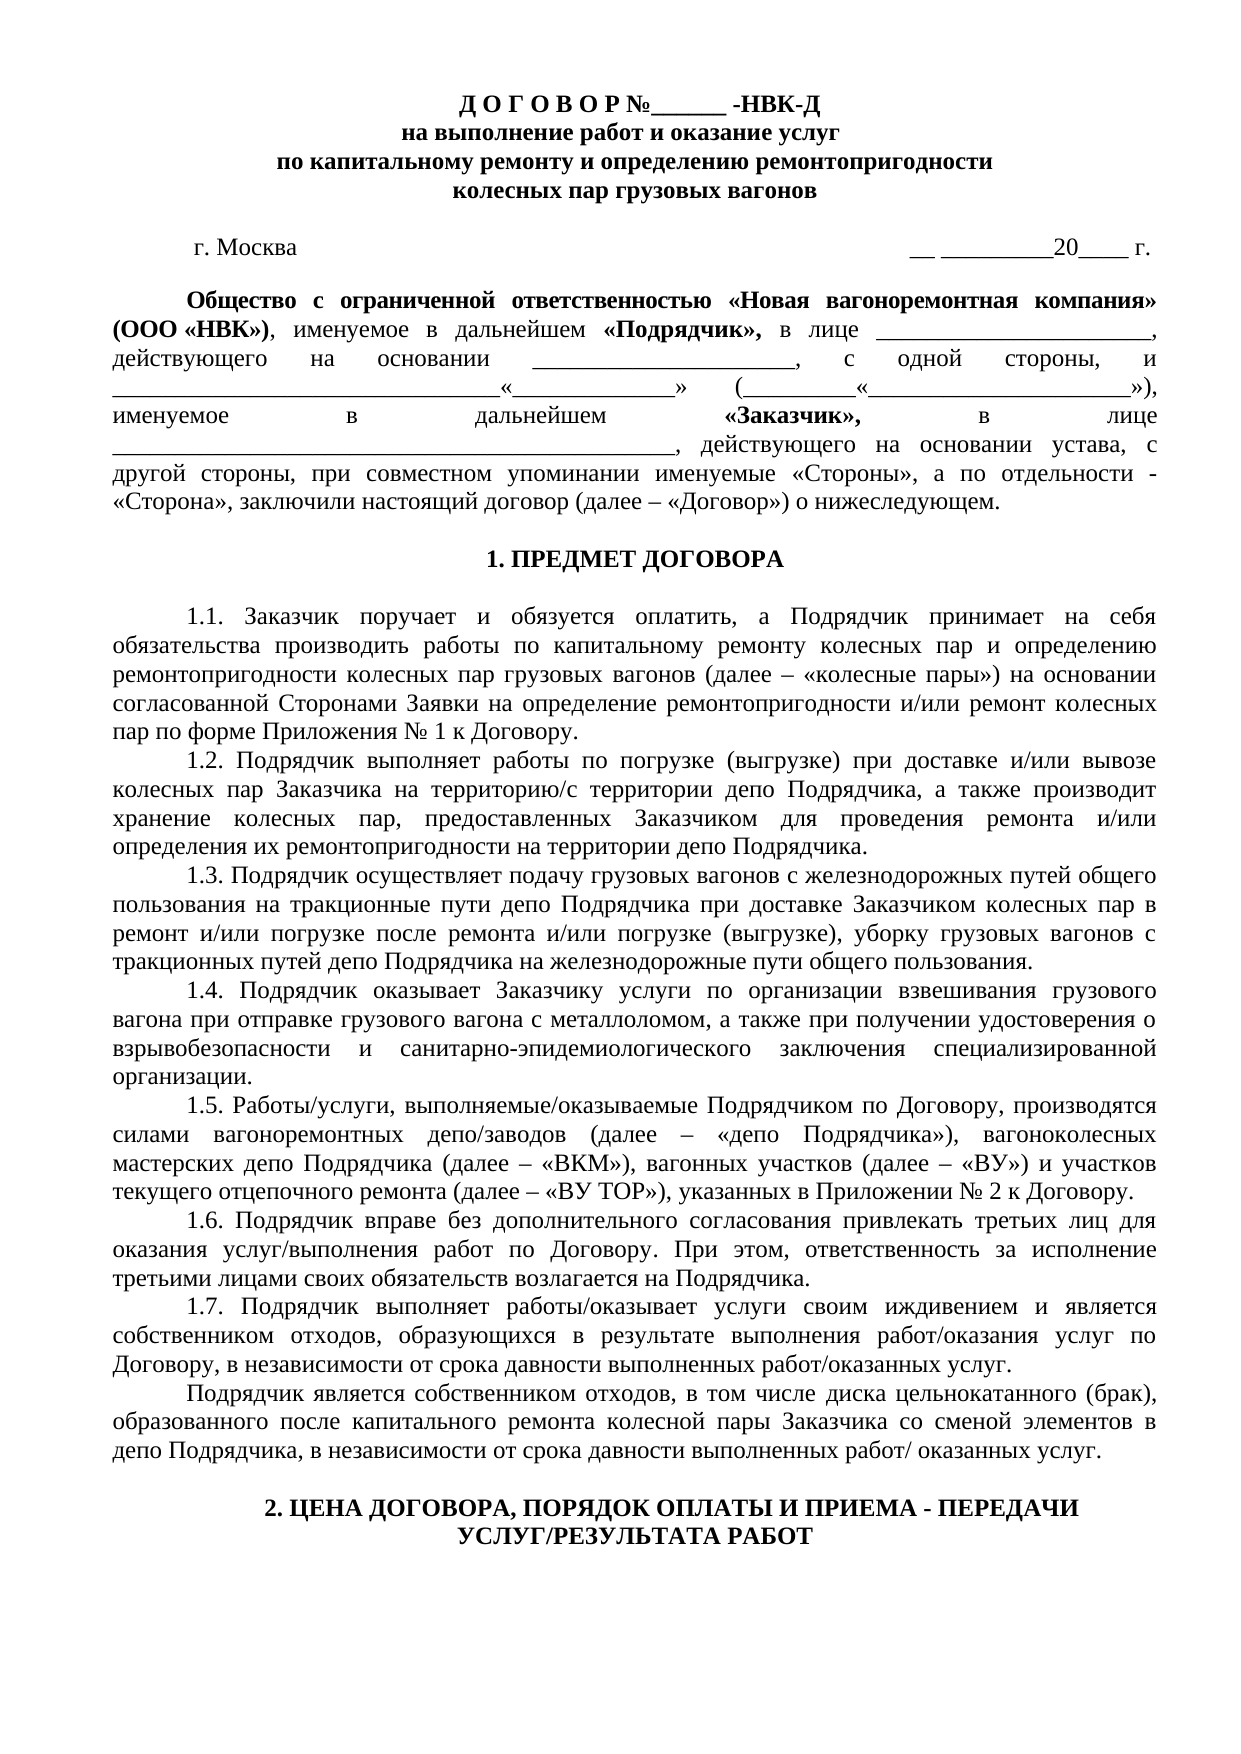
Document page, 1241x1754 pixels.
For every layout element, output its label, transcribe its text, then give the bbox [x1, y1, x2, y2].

text 1. ПРЕДМЕТ ДОГОВОРА [112, 544, 1157, 573]
text г. Москва __ _________20____ г. [112, 232, 1157, 285]
list 1.7. Подрядчик выполняет работы/оказывает услуги своим иждивением и является собственником отходов, образующихся в результате выполнения работ/оказания услуг по Договору, в независимости от срока давности выполненных работ/оказанных услуг. [112, 1291, 1157, 1378]
text 1.2. Подрядчик выполняет работы по погрузке (выгрузке) при доставке и/или вывозе колесных пар Заказчика на территорию/с территории депо Подрядчика, а также производит хранение колесных пар, предоставленных Заказчиком для проведения ремонта и/или определения их ремонтопригодности на территории депо Подрядчика. [112, 745, 1157, 860]
text 1.4. Подрядчик оказывает Заказчику услуги по организации взвешивания грузового вагона при отправке грузового вагона с металлоломом, а также при получении удостоверения о взрывобезопасности и санитарно-эпидемиологического заключения специализированной организации. [112, 975, 1157, 1090]
text 1.3. Подрядчик осуществляет подачу грузовых вагонов с железнодорожных путей общего пользования на тракционные пути депо Подрядчика при доставке Заказчиком колесных пар в ремонт и/или погрузке после ремонта и/или погрузке (выгрузке), уборку грузовых вагонов с тракционных путей депо Подрядчика на железнодорожные пути общего пользования. [112, 860, 1157, 975]
text 1.5. Работы/услуги, выполняемые/оказываемые Подрядчиком по Договору, производятся силами вагоноремонтных депо/заводов (далее – «депо Подрядчика»), вагоноколесных мастерских депо Подрядчика (далее – «ВКМ»), вагонных участков (далее – «ВУ») и участков текущего отцепочного ремонта (далее – «ВУ ТОР»), указанных в Приложении № 2 к Договору. [112, 1090, 1157, 1205]
title Д О Г О В О Р №______ -НВК-Д [112, 89, 1167, 117]
text колесных пар грузовых вагонов [112, 175, 1157, 204]
list Подрядчик является собственником отходов, в том числе диска цельнокатанного (брак), образованного после капитального ремонта колесной пары Заказчика со сменой элементов в депо Подрядчика, в независимости от срока давности выполненных работ/ оказанных услуг. [112, 1378, 1157, 1464]
text Общество с ограниченной ответственностью «Новая вагоноремонтная компания» (ООО «НВК»), именуемое в дальнейшем «Подрядчик», в лице ______________________, действующего на основании _____________________, с одной стороны, и _______________________________«_____________» (_________«_____________________»), именуемое в дальнейшем «Заказчик», в лице _____________________________________________, действующего на основании устава, с другой стороны, при совместном упоминании именуемые «Стороны», а по отдельности - «Сторона», заключили настоящий договор (далее – «Договор») о нижеследующем. [112, 285, 1157, 515]
text по капитальному ремонту и определению ремонтопригодности [112, 146, 1157, 175]
text 2. ЦЕНА ДОГОВОРА, ПОРЯДОК ОПЛАТЫ И ПРИЕМА - ПЕРЕДАЧИ УСЛУГ/РЕЗУЛЬТАТА РАБОТ [112, 1493, 1157, 1550]
text 1.6. Подрядчик вправе без дополнительного согласования привлекать третьих лиц для оказания услуг/выполнения работ по Договору. При этом, ответственность за исполнение третьими лицами своих обязательств возлагается на Подрядчика. [112, 1205, 1157, 1291]
text 1.1. Заказчик поручает и обязуется оплатить, а Подрядчик принимает на себя обязательства производить работы по капитальному ремонту колесных пар и определению ремонтопригодности колесных пар грузовых вагонов (далее – «колесные пары») на основании согласованной Сторонами Заявки на определение ремонтопригодности и/или ремонт колесных пар по форме Приложения № 1 к Договору. [112, 601, 1157, 745]
title на выполнение работ и оказание услуг [112, 117, 1129, 146]
